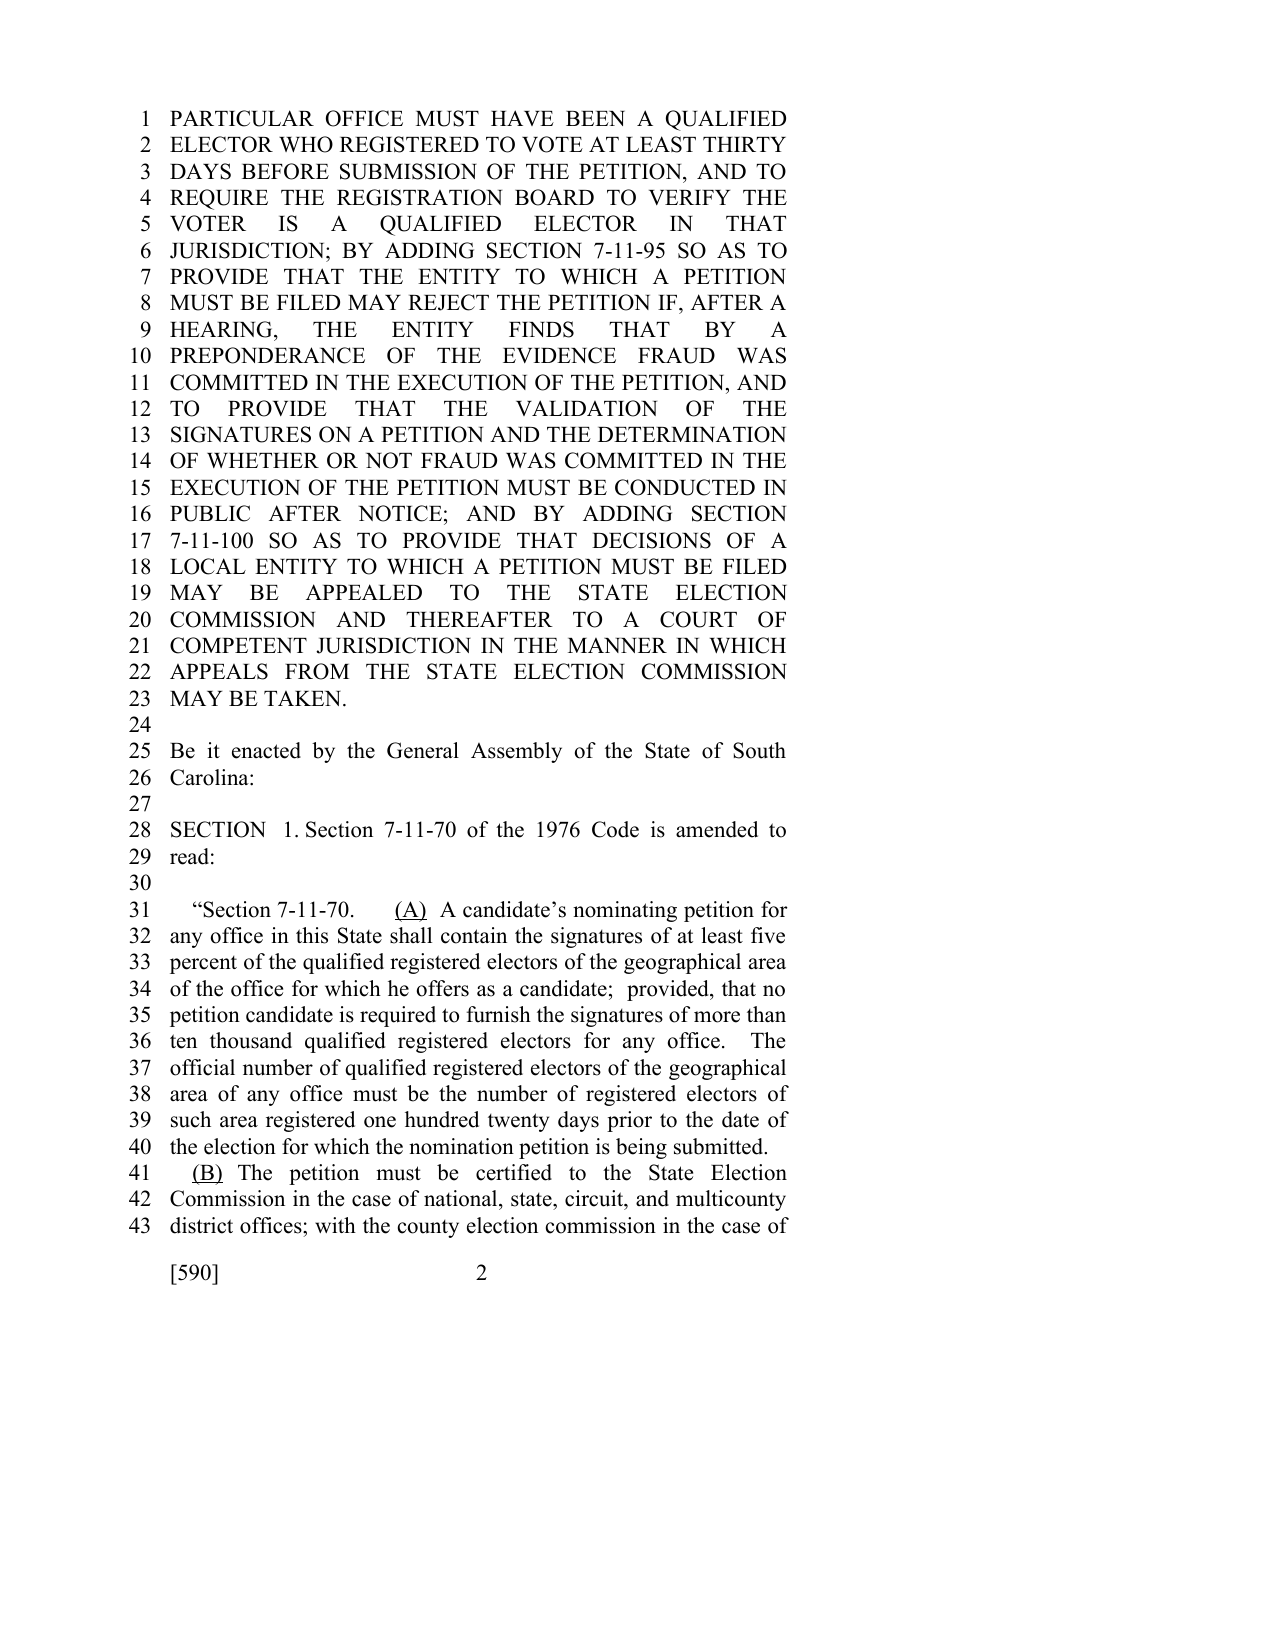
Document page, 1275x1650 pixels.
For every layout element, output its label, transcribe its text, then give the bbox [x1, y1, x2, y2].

text Be it enacted by the General Assembly of the State of South Carolina: [169, 737, 787, 790]
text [169, 1159, 787, 1238]
text “Section 7-11-70. (A) A candidate’s nominating petition for any office in this State shall contain the signatures of at least five percent of the qualified registered electors of the geographical area of the office for which he offers as a candidate; provided, that no petition candidate is required to furnish the signatures of more than ten thousand qualified registered electors for any office. The official number of qualified registered electors of the geographical area of any office must be the number of registered electors of such area registered one hundred twenty days prior to the date of the election for which the nomination petition is being submitted. [169, 896, 787, 1159]
text SECTION 1. Section 7-11-70 of the 1976 Code is amended to read: [169, 817, 787, 869]
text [169, 105, 787, 711]
